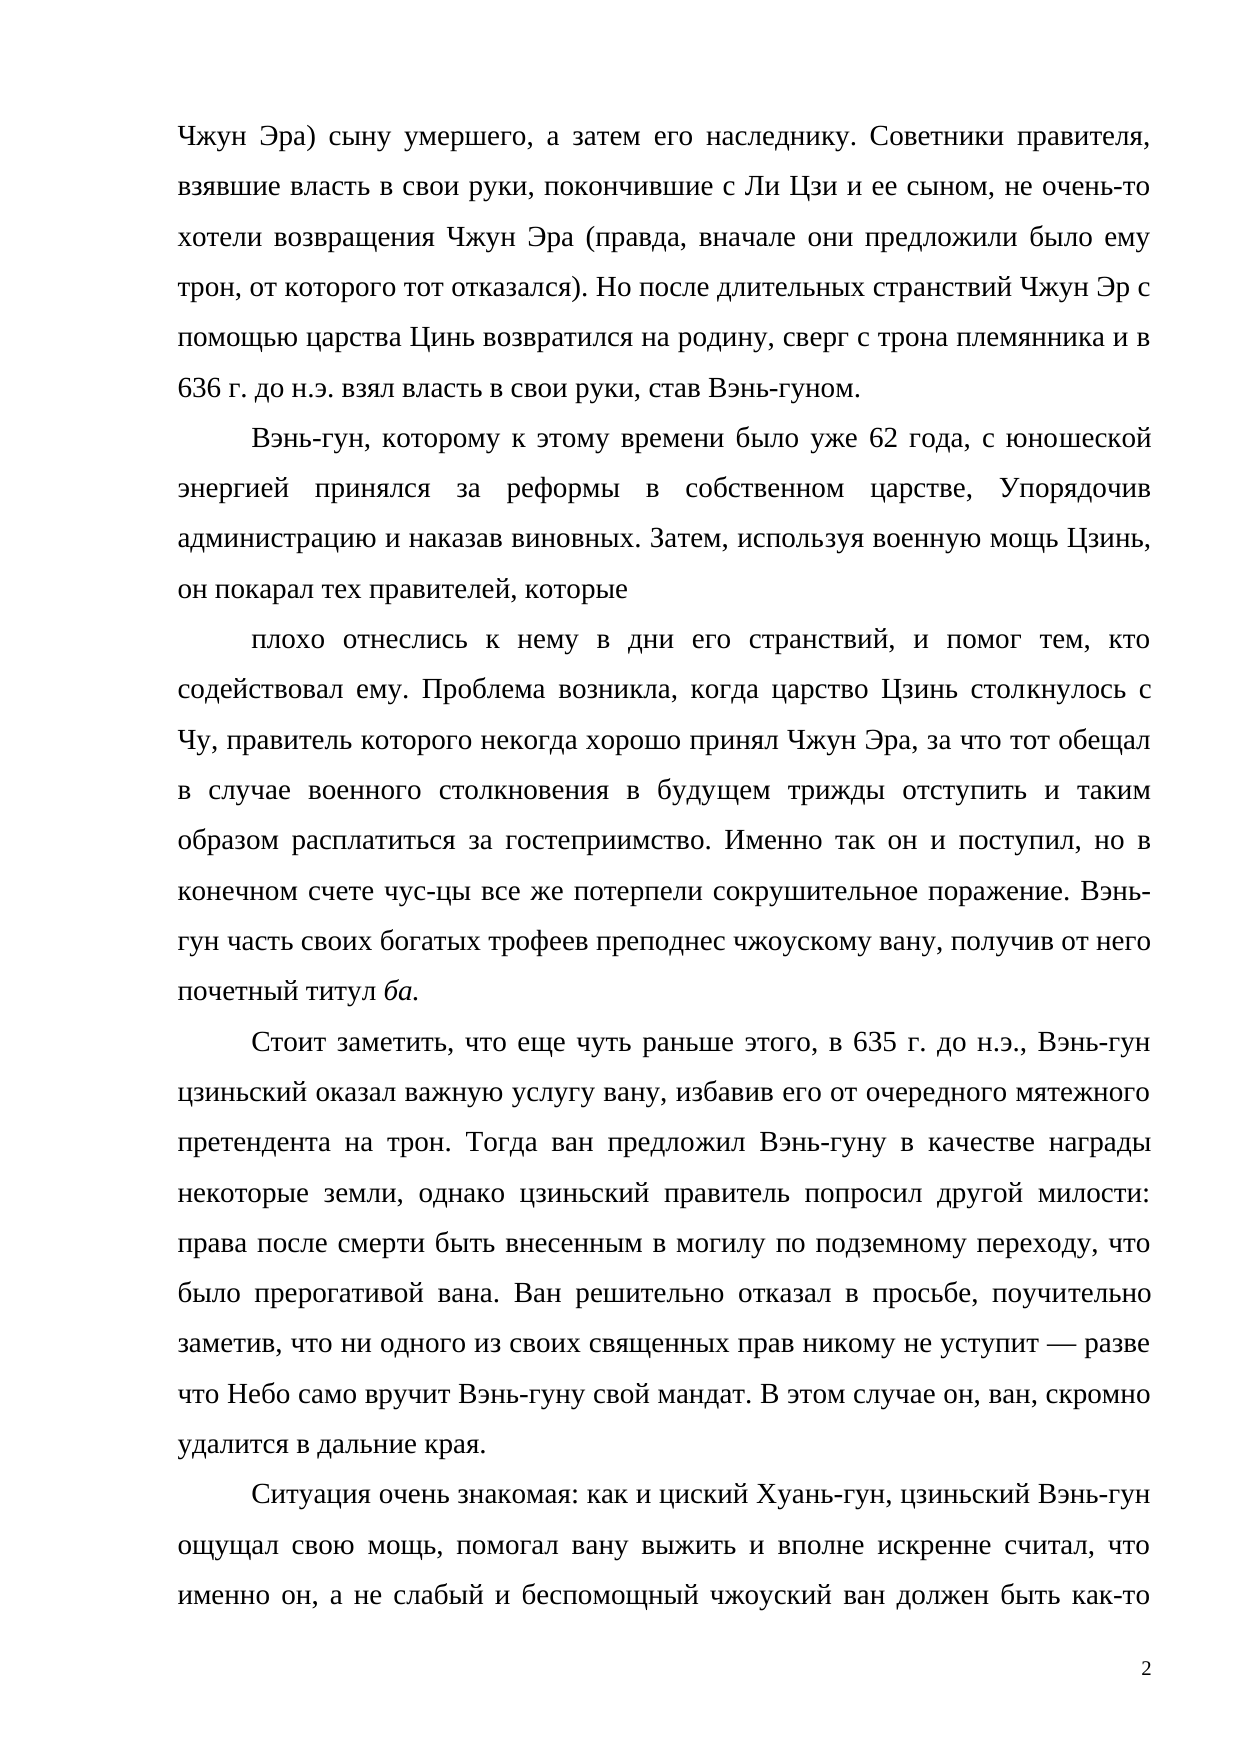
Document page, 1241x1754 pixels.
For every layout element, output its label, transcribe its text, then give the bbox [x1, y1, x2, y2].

text плохо отнеслись к нему в дни его странствий, и помог тем, кто содействовал ему. Проблема возникла, когда царство Цзинь столкнулось с Чу, правитель которого некогда хорошо принял Чжун Эра, за что тот обещал в случае военного столкновения в будущем трижды отступить и таким образом расплатиться за гостеприимство. Именно так он и поступил, но в конечном счете чус-цы все же потерпели сокрушительное поражение. Вэнь-гун часть своих богатых трофеев преподнес чжоускому вану, получив от него почетный титул ба. [177, 621, 1152, 1007]
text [177, 1477, 1152, 1611]
text Вэнь-гун, которому к этому времени было уже 62 года, с юношеской энергией принялся за реформы в собственном царстве, Упорядочив администрацию и наказав виновных. Затем, используя военную мощь Цзинь, он покарал тех правителей, которые [177, 420, 1152, 604]
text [177, 118, 1152, 403]
text Стоит заметить, что еще чуть раньше этого, в . до н.э., Вэнь-гун цзиньский оказал важную услугу вану, избавив его от очередного мятежного претендента на трон. Тогда ван предложил Вэнь-гуну в качестве награды некоторые земли, однако цзиньский правитель попросил другой милости: права после смерти быть внесенным в могилу по подземному переходу, что было прерогативой вана. Ван решительно отказал в просьбе, поучительно заметив, что ни одного из своих священных прав никому не уступит — разве что Небо само вручит Вэнь-гуну свой мандат. В этом случае он, ван, скромно удалится в дальние края. [177, 1024, 1152, 1460]
